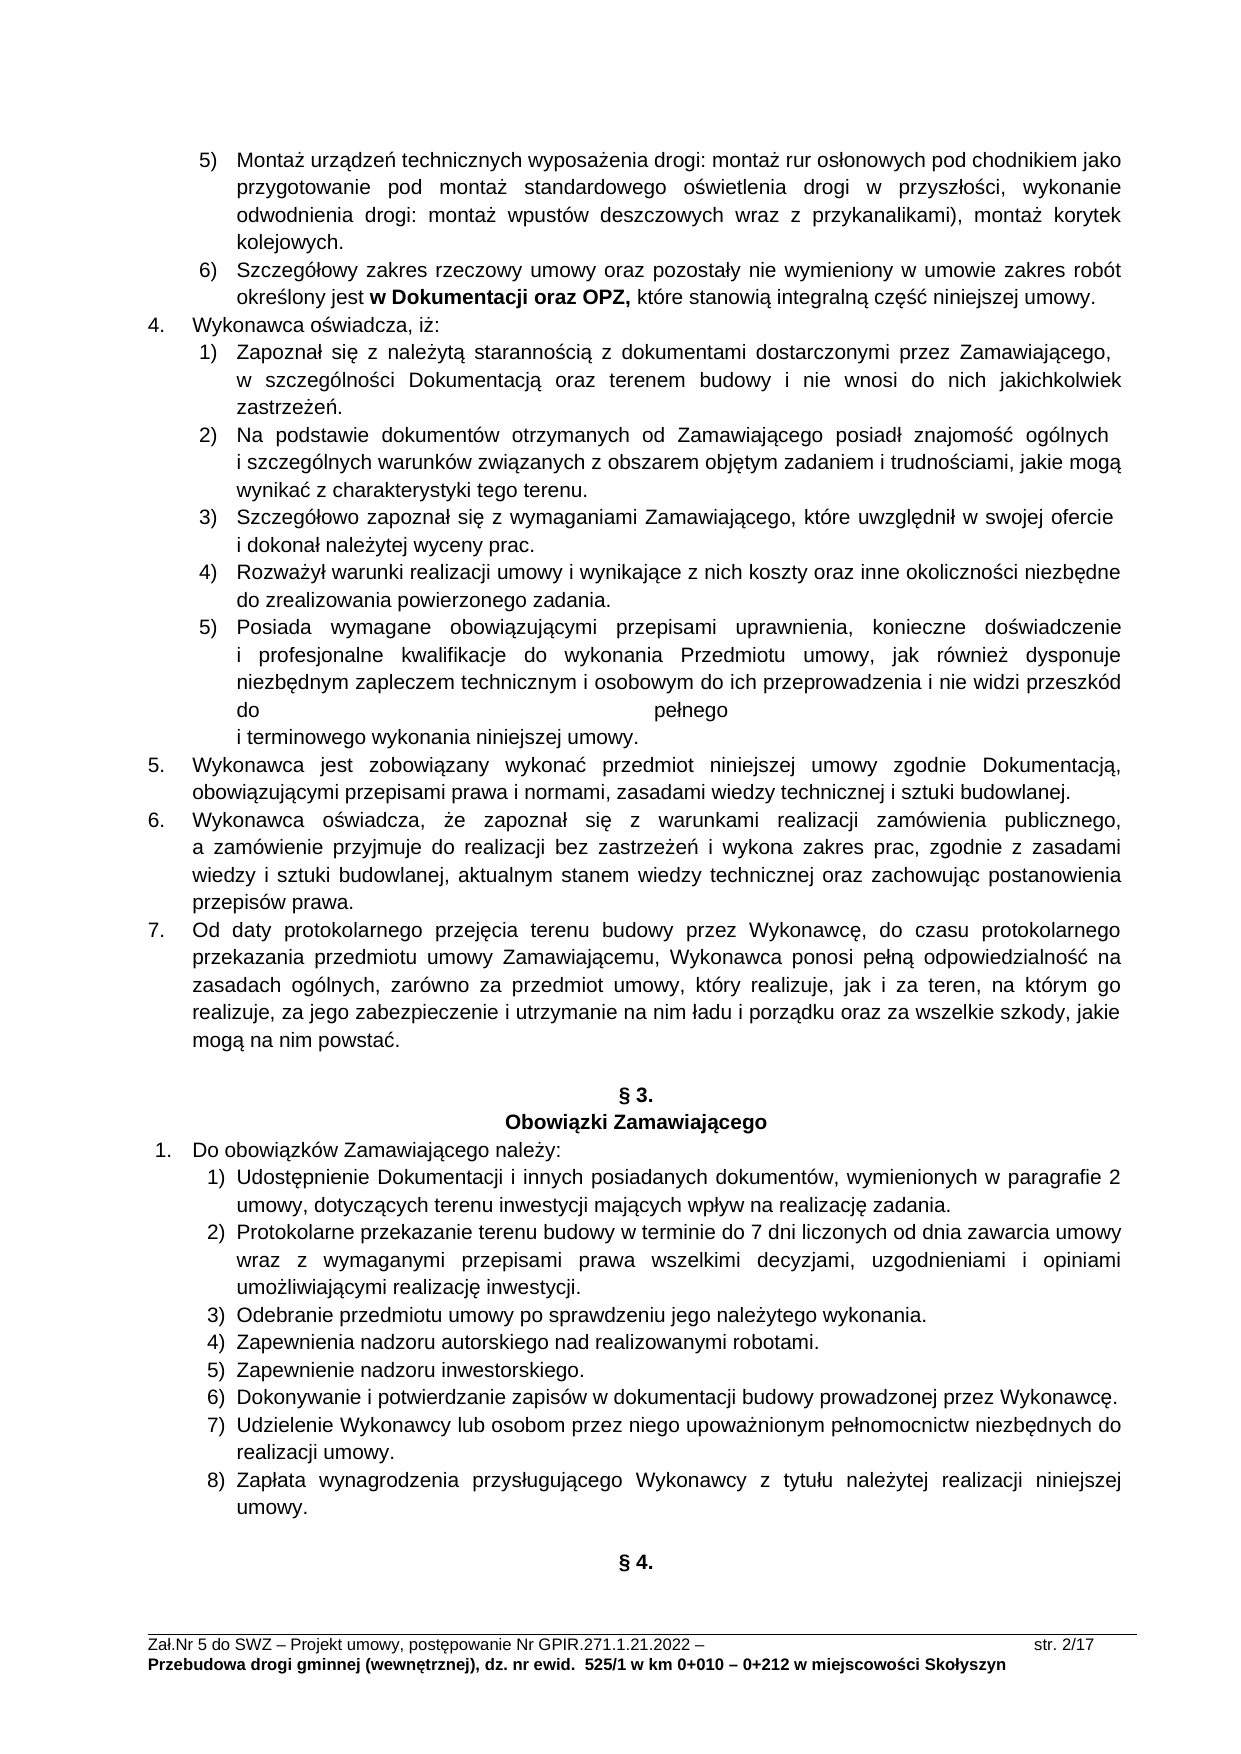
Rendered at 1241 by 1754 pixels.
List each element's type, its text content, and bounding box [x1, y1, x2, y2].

list Zapłata wynagrodzenia przysługującego Wykonawcy z tytułu należytej realizacji niniejszej umowy. [207, 1468, 1122, 1519]
list Na podstawie dokumentów otrzymanych od Zamawiającego posiadł znajomość ogólnych i szczególnych warunków związanych z obszarem objętym zadaniem i trudnościami, jakie mogą wynikać z charakterystyki tego terenu. [199, 423, 1122, 502]
list Protokolarne przekazanie terenu budowy w terminie do 7 dni liczonych od dnia zawarcia umowy wraz z wymaganymi przepisami prawa wszelkimi decyzjami, uzgodnieniami i opiniami umożliwiającymi realizację inwestycji. [207, 1220, 1122, 1299]
text § 3. [150, 1083, 1122, 1107]
list Zapewnienia nadzoru autorskiego nad realizowanymi robotami. [207, 1330, 1122, 1354]
list Od daty protokolarnego przejęcia terenu budowy przez Wykonawcę, do czasu protokolarnego przekazania przedmiotu umowy Zamawiającemu, Wykonawca ponosi pełną odpowiedzialność na zasadach ogólnych, zarówno za przedmiot umowy, który realizuje, jak i za teren, na którym go realizuje, za jego zabezpieczenie i utrzymanie na nim ładu i porządku oraz za wszelkie szkody, jakie mogą na nim powstać. [148, 918, 1122, 1052]
list Udostępnienie Dokumentacji i innych posiadanych dokumentów, wymienionych w paragrafie 2 umowy, dotyczących terenu inwestycji mających wpływ na realizację zadania. [207, 1165, 1122, 1217]
list Szczegółowy zakres rzeczowy umowy oraz pozostały nie wymieniony w umowie zakres robót określony jest w Dokumentacji oraz OPZ, które stanowią integralną część niniejszej umowy. [199, 258, 1122, 309]
list Wykonawca jest zobowiązany wykonać przedmiot niniejszej umowy zgodnie Dokumentacją, obowiązującymi przepisami prawa i normami, zasadami wiedzy technicznej i sztuki budowlanej. [148, 753, 1122, 804]
text Obowiązki Zamawiającego [150, 1110, 1122, 1134]
list Zapoznał się z należytą starannością z dokumentami dostarczonymi przez Zamawiającego, w szczególności Dokumentacją oraz terenem budowy i nie wnosi do nich jakichkolwiek zastrzeżeń. [199, 340, 1122, 419]
list Odebranie przedmiotu umowy po sprawdzeniu jego należytego wykonania. [207, 1303, 1122, 1327]
list Dokonywanie i potwierdzanie zapisów w dokumentacji budowy prowadzonej przez Wykonawcę. [207, 1385, 1122, 1409]
list Wykonawca oświadcza, iż: [148, 313, 1122, 337]
text § 4. [150, 1550, 1122, 1574]
list Rozważył warunki realizacji umowy i wynikające z nich koszty oraz inne okoliczności niezbędne do zrealizowania powierzonego zadania. [199, 560, 1122, 612]
list Zapewnienie nadzoru inwestorskiego. [207, 1358, 1122, 1382]
list Wykonawca oświadcza, że zapoznał się z warunkami realizacji zamówienia publicznego, a zamówienie przyjmuje do realizacji bez zastrzeżeń i wykona zakres prac, zgodnie z zasadami wiedzy i sztuki budowlanej, aktualnym stanem wiedzy technicznej oraz zachowując postanowienia przepisów prawa. [148, 808, 1122, 914]
list Posiada wymagane obowiązującymi przepisami uprawnienia, konieczne doświadczenie i profesjonalne kwalifikacje do wykonania Przedmiotu umowy, jak również dysponuje niezbędnym zapleczem technicznym i osobowym do ich przeprowadzenia i nie widzi przeszkód do pełnego i terminowego wykonania niniejszej umowy. [199, 615, 1122, 749]
list Montaż urządzeń technicznych wyposażenia drogi: montaż rur osłonowych pod chodnikiem jako przygotowanie pod montaż standardowego oświetlenia drogi w przyszłości, wykonanie odwodnienia drogi: montaż wpustów deszczowych wraz z przykanalikami), montaż korytek kolejowych. [199, 148, 1122, 254]
list Udzielenie Wykonawcy lub osobom przez niego upoważnionym pełnomocnictw niezbędnych do realizacji umowy. [207, 1413, 1122, 1464]
list Szczegółowo zapoznał się z wymaganiami Zamawiającego, które uwzględnił w swojej ofercie i dokonał należytej wyceny prac. [199, 505, 1122, 557]
list Do obowiązków Zamawiającego należy: [154, 1138, 1122, 1162]
